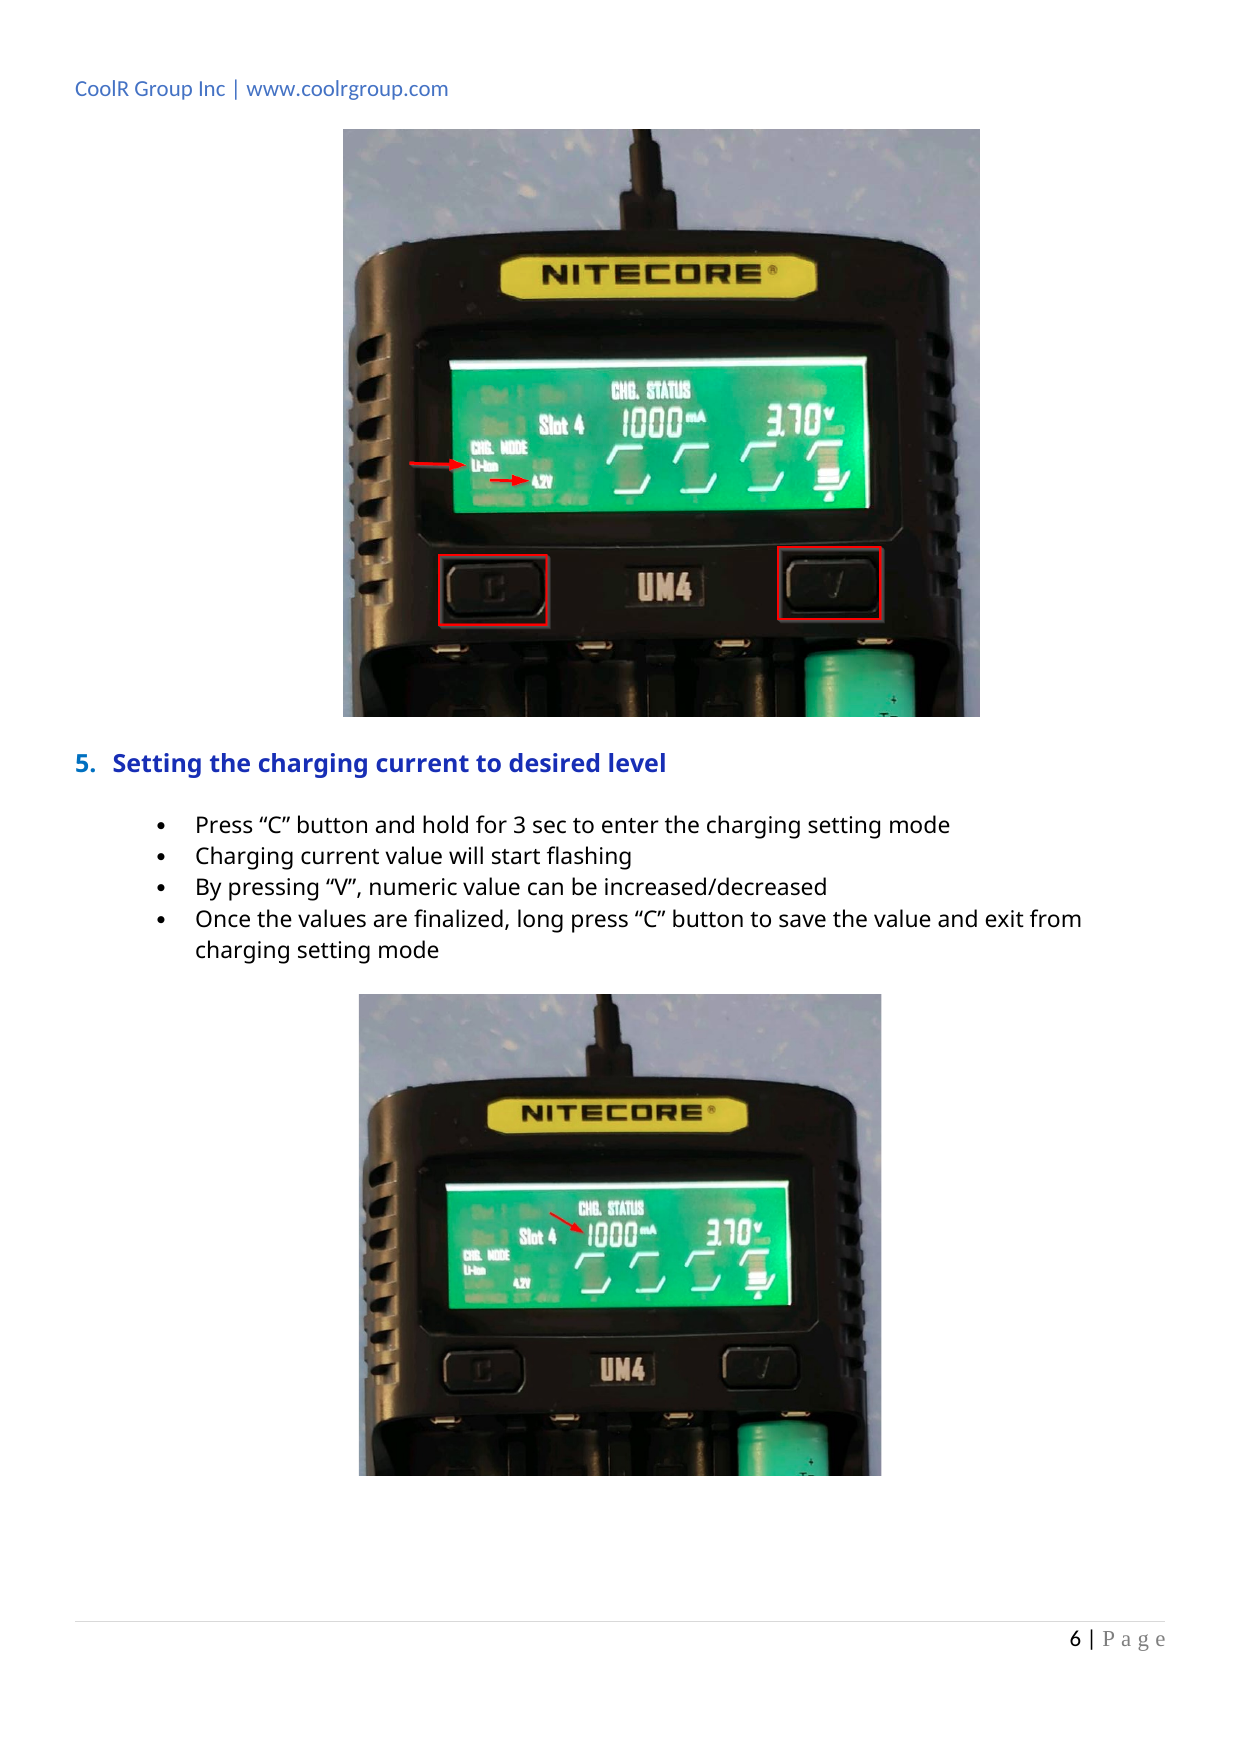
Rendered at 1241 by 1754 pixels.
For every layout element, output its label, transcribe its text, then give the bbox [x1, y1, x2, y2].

picture [343, 129, 980, 717]
list Once the values are finalized, long press “C” button to save the value and exit from charging setting mode [157, 902, 1165, 965]
picture [358, 994, 882, 1476]
subtitle Setting the charging current to desired level [75, 746, 1165, 779]
list By pressing “V”, numeric value can be increased/decreased [157, 871, 1165, 902]
list Press “C” button and hold for 3 sec to enter the charging setting mode [157, 809, 1165, 840]
list Charging current value will start flashing [157, 840, 1165, 871]
